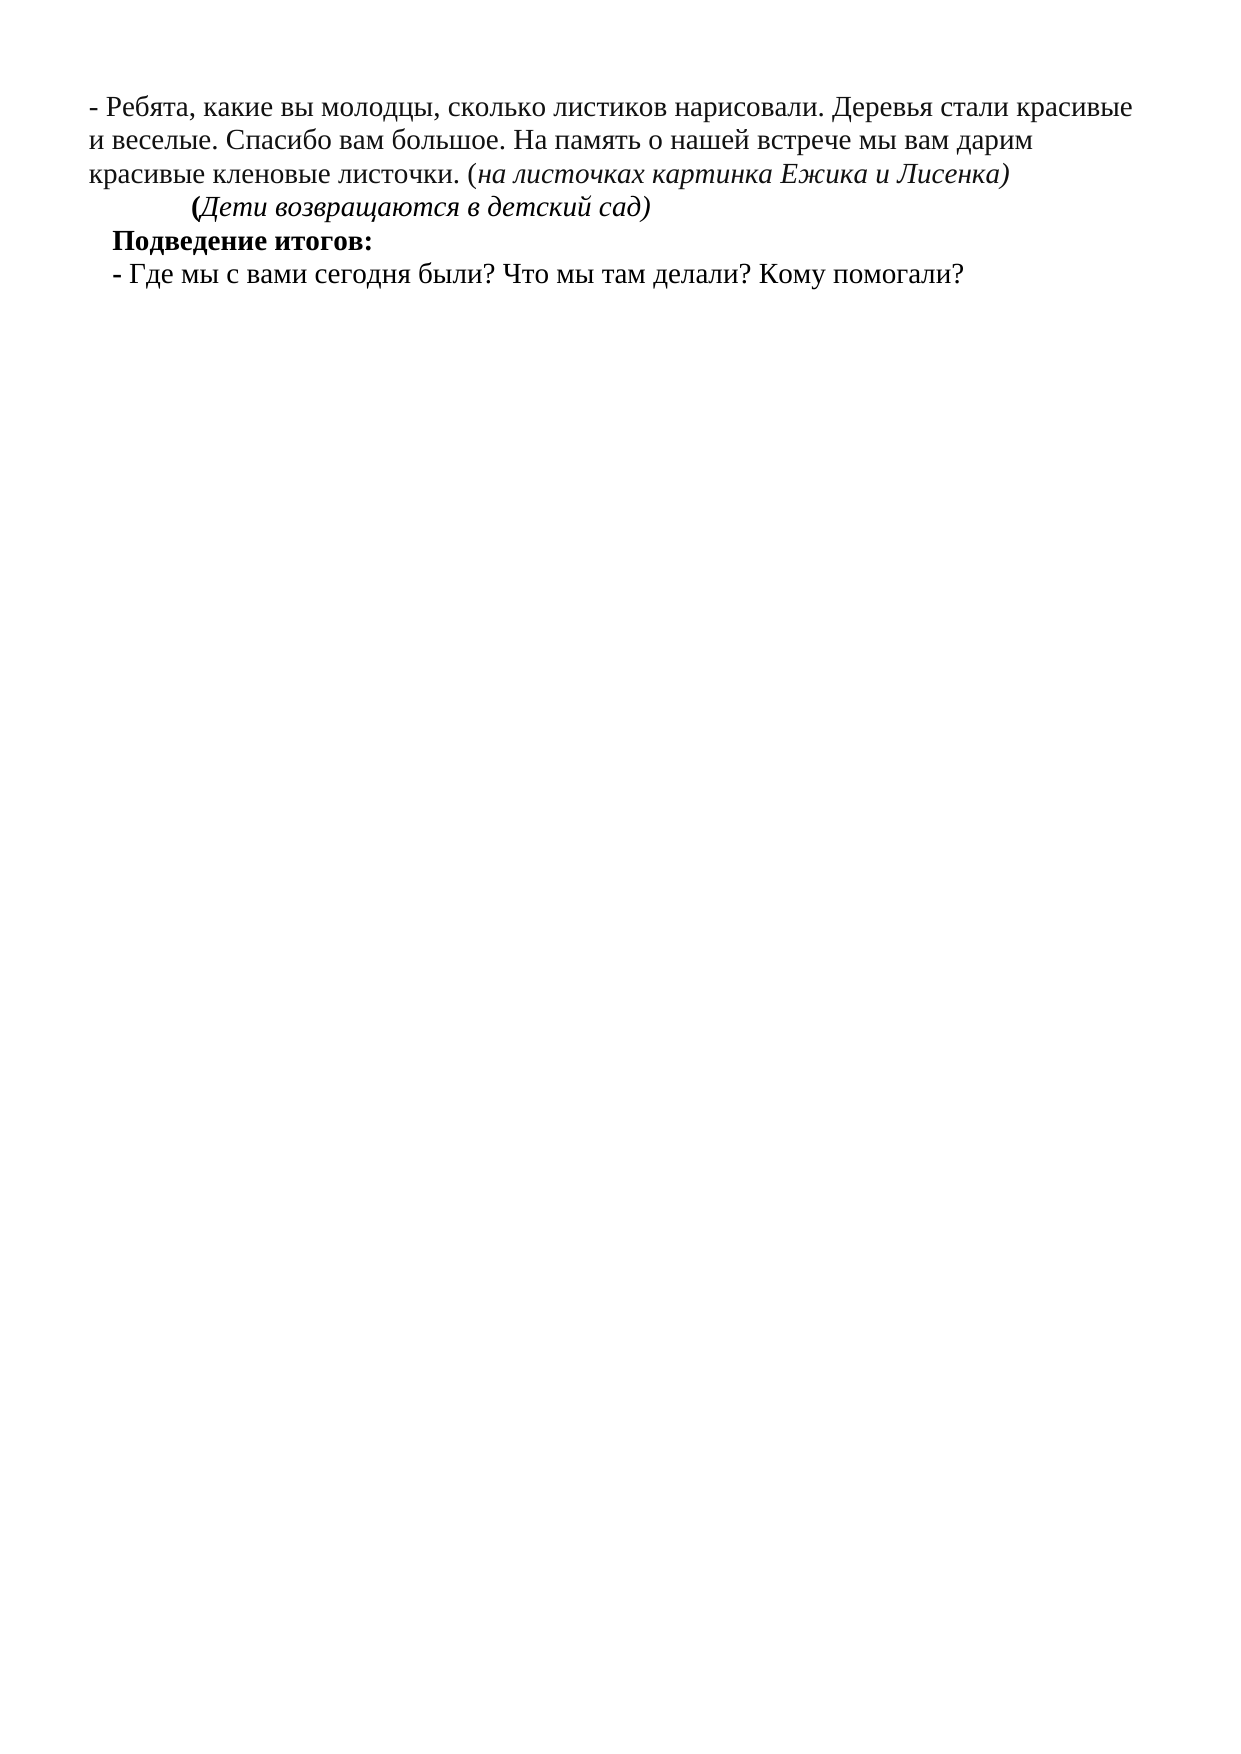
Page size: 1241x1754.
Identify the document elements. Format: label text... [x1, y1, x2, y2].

text - Где мы с вами сегодня были? Что мы там делали? Кому помогали? [89, 256, 1152, 290]
text Подведение итогов: [89, 223, 1152, 256]
text - Ребята, какие вы молодцы, сколько листиков нарисовали. Деревья стали красивые и веселые. Спасибо вам большое. На память о нашей встрече мы вам дарим красивые кленовые листочки. (на листочках картинка Ежика и Лисенка) [89, 89, 1152, 189]
text (Дети возвращаются в детский сад) [89, 189, 1152, 223]
